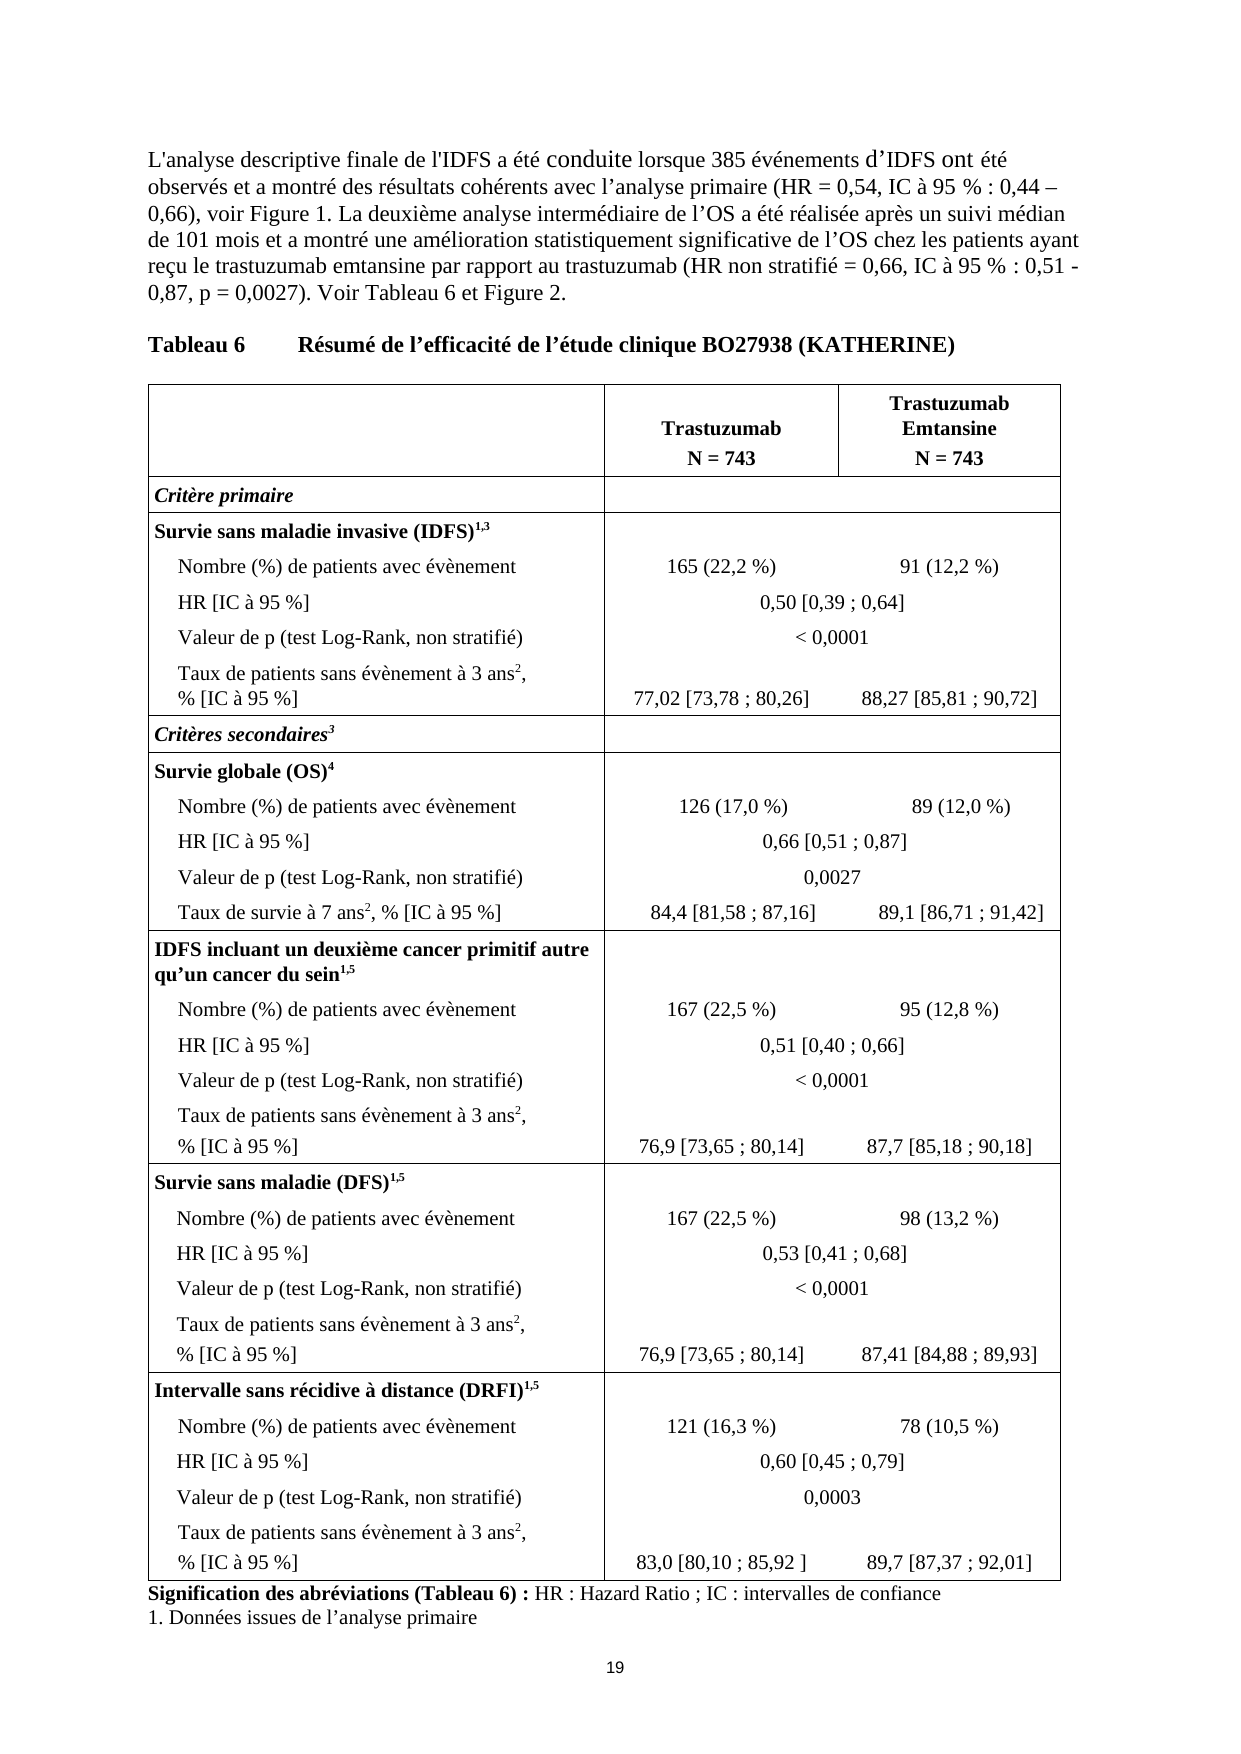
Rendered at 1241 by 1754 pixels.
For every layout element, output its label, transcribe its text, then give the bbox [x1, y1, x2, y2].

table_cell 0,53 [0,41 ; 0,68] [605, 1235, 1060, 1271]
table_cell Intervalle sans récidive à distance (DRFI) [149, 1373, 604, 1408]
table_cell Taux de patients sans évènement à 3 ans2, % [IC à 95 %] [149, 1514, 604, 1580]
table_cell Critères [149, 716, 604, 752]
table_cell Survie sans maladie invasive (IDFS) [149, 513, 604, 549]
table_cell ,1 [] [839, 895, 1060, 930]
table_cell 95 (12,8 %) [839, 991, 1060, 1027]
table_cell Taux de patients sans évènement à 3 ans2, % [IC à 95 %] [149, 1098, 604, 1163]
table_cell HR [IC à 95 %] [149, 1027, 604, 1062]
table_cell < 0,0001 [605, 620, 1060, 655]
table_cell 0, [605, 859, 1060, 894]
table_cell %) [839, 788, 1060, 824]
table_cell 0,0003 [605, 1479, 1060, 1514]
table_cell 89,7 [87,37 ; 92,01] [839, 1514, 1060, 1580]
table_cell < 0,0001 [605, 1062, 1060, 1098]
table_cell Taux de patients sans évènement à 3 ans2, % [IC à 95 %] [149, 1306, 604, 1372]
table_cell 0,50 [0,39 ; 0,64] [605, 584, 1060, 619]
table_cell Valeur de p (test Log-Rank, non stratifié) [149, 620, 604, 655]
table_cell Nombre (%) de patients avec évènement [149, 991, 604, 1027]
table_cell Valeur de p (test Log-Rank, non stratifié) [149, 859, 604, 894]
table_header Trastuzumab N = 743 [605, 385, 838, 476]
table_cell Nombre (%) de patients avec évènement [149, 1408, 604, 1443]
table_cell Taux de survie à ans2, % [IC à 95 %] [149, 895, 604, 930]
table_cell 91 (12,2 %) [839, 549, 1060, 584]
text 1. [148, 1605, 1092, 1629]
table_cell Valeur de p (test Log-Rank, non stratifié) [149, 1271, 604, 1306]
table_cell 83,0 [80,10 ; 85,92 ] [605, 1514, 838, 1580]
table_cell 78 (10,5 %) [839, 1408, 1060, 1443]
table_cell Taux de patients sans évènement à 3 ans2, % [IC à 95 %] [149, 655, 604, 715]
table_cell 87,7 [85,18 ; 90,18] [839, 1098, 1060, 1163]
table_cell 88,27 [85,81 ; 90,72] [839, 655, 1060, 715]
table_cell 87,41 [84,88 ; 89,93] [839, 1306, 1060, 1372]
table_cell [605, 1164, 1060, 1200]
table_cell Survie sans maladie (DFS) [149, 1164, 604, 1200]
table_cell %) [605, 788, 838, 824]
table_cell HR [IC à 95 %] [149, 1235, 604, 1271]
table_cell 0,51 [0,40 ; 0,66] [605, 1027, 1060, 1062]
table_header Trastuzumab Emtansine N = 743 [839, 385, 1060, 476]
table_cell Nombre (%) de patients avec évènement [149, 1200, 604, 1235]
table_cell [605, 716, 1060, 752]
table_cell [605, 1373, 1060, 1408]
table_cell 121 (16,3 %) [605, 1408, 838, 1443]
table_cell < 0,0001 [605, 1271, 1060, 1306]
table_cell Critère primaire [149, 477, 604, 512]
table_cell 167 (22,5 %) [605, 991, 838, 1027]
table_cell [605, 931, 1060, 991]
table_cell [605, 513, 1060, 549]
table_header [149, 385, 604, 476]
table_cell 76,9 [73,65 ; 80,14] [605, 1098, 838, 1163]
table_cell IDFS incluant un deuxième cancer primitif autre qu’un cancer du [149, 931, 604, 991]
table_cell 98 (13,2 %) [839, 1200, 1060, 1235]
table_cell HR [IC à 95 %] [149, 1444, 604, 1479]
table_cell 0, [0,] [605, 824, 1060, 859]
text Signification des abréviations ( 6) : HR : Hazard Ratio ; IC : intervalles de confiance [148, 1581, 1092, 1605]
table_cell 167 (22,5 %) [605, 1200, 838, 1235]
text Tableau 6 Résumé de l’efficacité de l’étude clinique BO27938 (KATHERINE) [148, 331, 1092, 358]
table_cell [605, 477, 1060, 512]
table_cell [605, 753, 1060, 788]
table_cell HR [IC à 95 %] [149, 824, 604, 859]
table_cell 77,02 [73,78 ; 80,26] [605, 655, 838, 715]
table_cell Survie globale (OS) [149, 753, 604, 788]
table_cell HR [IC à 95 %] [149, 584, 604, 619]
table_cell Valeur de p (test Log-Rank, non stratifié) [149, 1062, 604, 1098]
table_cell Nombre (%) de patients avec évènement [149, 549, 604, 584]
table_cell [605, 895, 838, 930]
table_cell 165 (22,2 %) [605, 549, 838, 584]
table_cell Nombre (%) de patients avec évènement [149, 788, 604, 824]
table_cell Valeur de p (test Log-Rank, non stratifié) [149, 1479, 604, 1514]
table_cell 76,9 [73,65 ; 80,14] [605, 1306, 838, 1372]
table_cell 0,60 [0,45 ; 0,79] [605, 1444, 1060, 1479]
